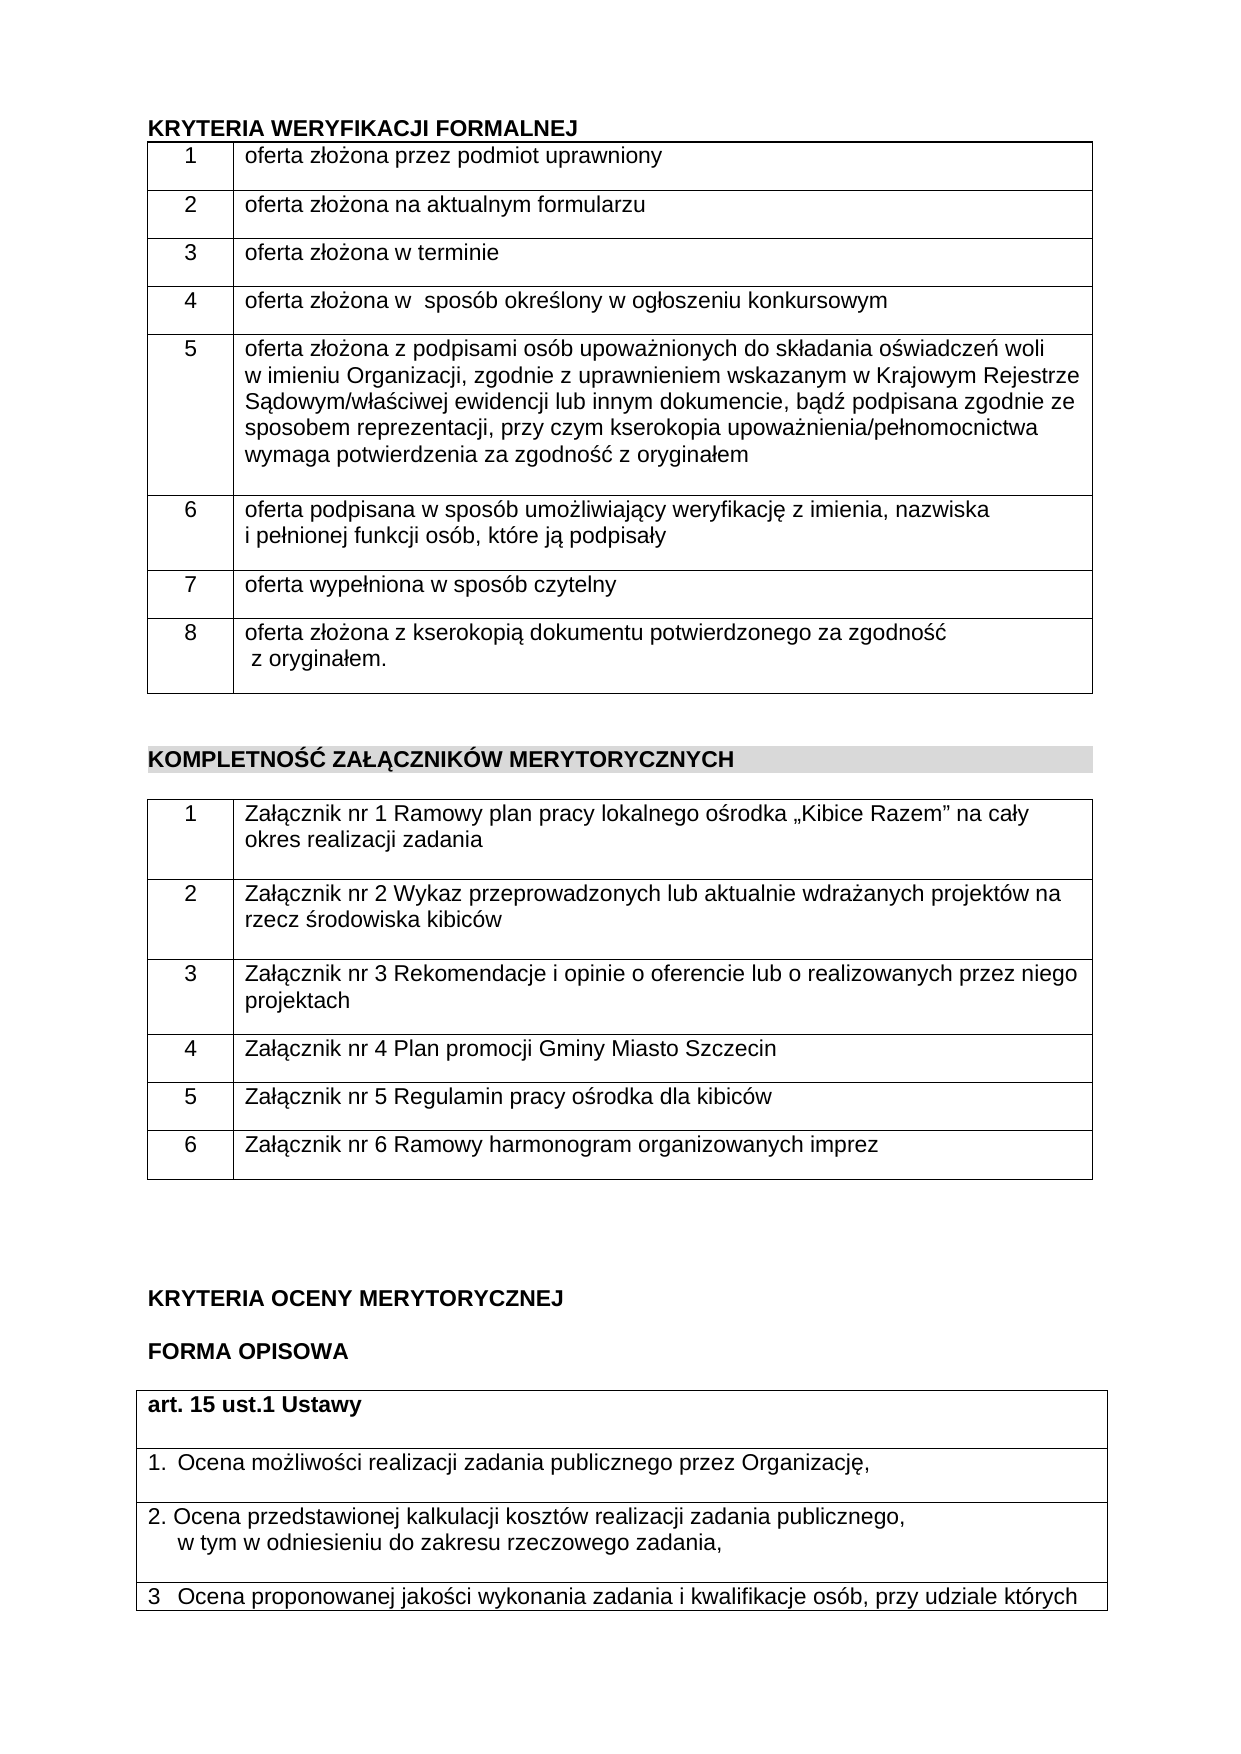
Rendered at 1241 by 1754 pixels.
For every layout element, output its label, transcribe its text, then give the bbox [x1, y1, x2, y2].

table_header Załącznik nr 1 Ramowy plan pracy lokalnego ośrodka „Kibice Razem” na cały okres realizacji zadania [234, 800, 1092, 879]
table_cell oferta złożona w sposób określony w ogłoszeniu konkursowym [234, 287, 1092, 334]
text KOMPLETNOŚĆ ZAŁĄCZNIKÓW MERYTORYCZNYCH [148, 746, 1093, 773]
table_cell oferta złożona na aktualnym formularzu [234, 191, 1092, 238]
table_cell Załącznik nr 6 Ramowy harmonogram organizowanych imprez [234, 1131, 1092, 1178]
table_cell Ocena możliwości realizacji zadania publicznego przez Organizację, [137, 1449, 1107, 1502]
table_header oferta złożona przez podmiot uprawniony [234, 143, 1092, 189]
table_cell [137, 1583, 1107, 1609]
table_cell 3 [148, 239, 233, 286]
table_cell oferta wypełniona w sposób czytelny [234, 571, 1092, 618]
table_header 1 [148, 143, 233, 189]
text FORMA OPISOWA [148, 1338, 1093, 1364]
table_cell 3 [148, 960, 233, 1034]
table_cell 6 [148, 1131, 233, 1178]
table_cell Załącznik nr 2 Wykaz przeprowadzonych lub aktualnie wdrażanych projektów na rzecz środowiska kibiców [234, 880, 1092, 959]
table_cell oferta złożona z kserokopią dokumentu potwierdzonego za zgodność z oryginałem. [234, 619, 1092, 692]
table_cell 2 [148, 191, 233, 238]
table_cell oferta podpisana w sposób umożliwiający weryfikację z imienia, nazwiska i pełnionej funkcji osób, które ją podpisały [234, 496, 1092, 570]
table_cell 2 [148, 880, 233, 959]
table_cell oferta złożona z podpisami osób upoważnionych do składania oświadczeń woli w imieniu Organizacji, zgodnie z uprawnieniem wskazanym w Krajowym Rejestrze Sądowym/właściwej ewidencji lub innym dokumencie, bądź podpisana zgodnie ze sposobem reprezentacji, przy czym kserokopia upoważnienia/pełnomocnictwa wymaga potwierdzenia za zgodność z oryginałem [234, 335, 1092, 495]
table_cell 4 [148, 1035, 233, 1082]
table_cell Załącznik nr 5 Regulamin pracy ośrodka dla kibiców [234, 1083, 1092, 1130]
table_cell oferta złożona w terminie [234, 239, 1092, 286]
table_cell 5 [148, 335, 233, 495]
text KRYTERIA OCENY MERYTORYCZNEJ [148, 1285, 1093, 1311]
text KRYTERIA WERYFIKACJI FORMALNEJ [148, 115, 1093, 141]
table_cell 7 [148, 571, 233, 618]
table_cell 5 [148, 1083, 233, 1130]
table_header art. 15 ust.1 Ustawy [137, 1391, 1107, 1448]
table_cell 8 [148, 619, 233, 692]
table_cell 2. Ocena przedstawionej kalkulacji kosztów realizacji zadania publicznego, w tym w odniesieniu do zakresu rzeczowego zadania, [137, 1503, 1107, 1582]
table_cell Załącznik nr 4 Plan promocji Gminy Miasto Szczecin [234, 1035, 1092, 1082]
table_cell 6 [148, 496, 233, 570]
table_cell 4 [148, 287, 233, 334]
table_cell Załącznik nr 3 Rekomendacje i opinie o oferencie lub o realizowanych przez niego projektach [234, 960, 1092, 1034]
table_header 1 [148, 800, 233, 879]
